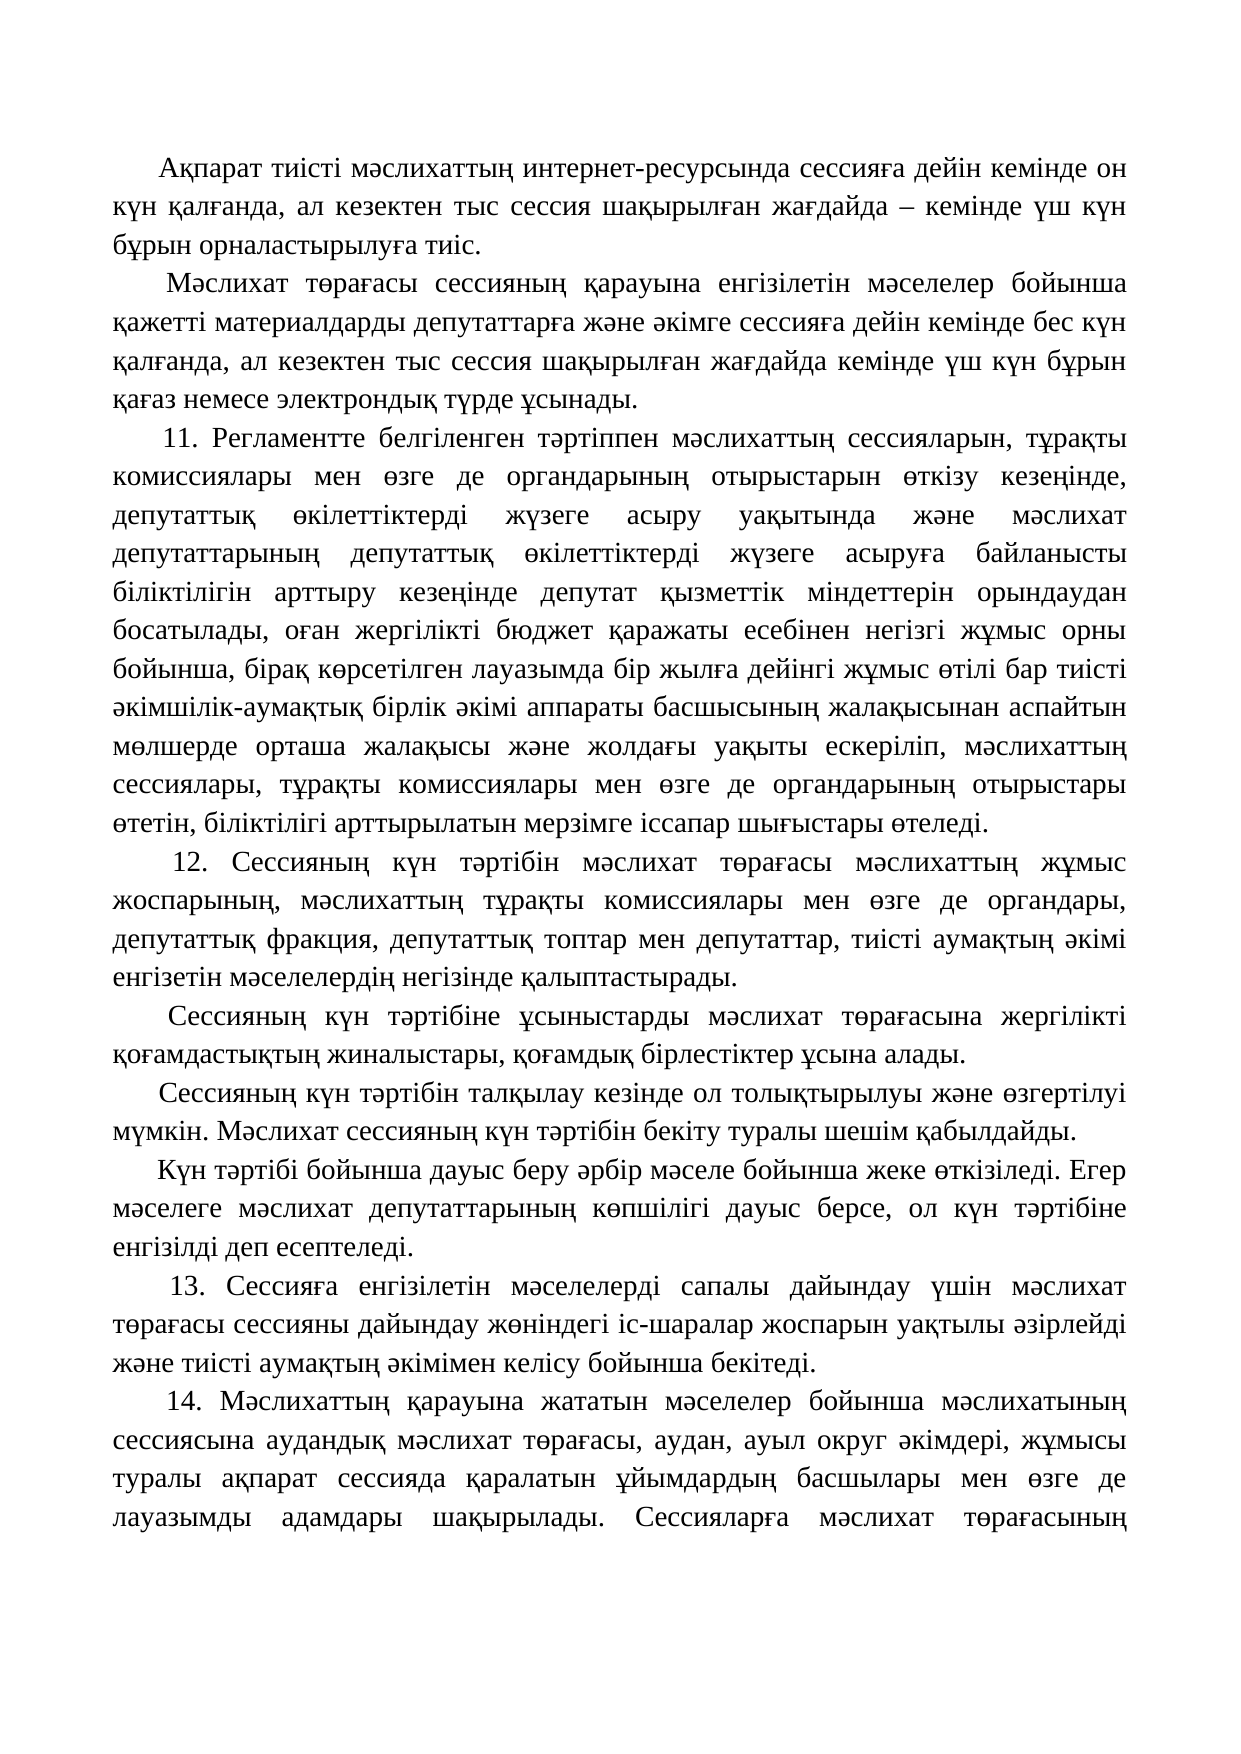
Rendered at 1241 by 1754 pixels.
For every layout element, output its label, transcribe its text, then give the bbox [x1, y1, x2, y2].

text Сессияның күн тәртібін талқылау кезінде ол толықтырылуы және өзгертілуі мүмкін. Мәслихат сессияның күн тәртібін бекіту туралы шешім қабылдайды. [112, 1075, 1128, 1147]
text Сессияның күн тәртібіне ұсыныстарды мәслихат төрағасына жергілікті қоғамдастықтың жиналыстары, қоғамдық бірлестіктер ұсына алады. [112, 998, 1128, 1070]
text Ақпарат тиісті мәслихаттың интернет-ресурсында сессияға дейін кемінде он күн қалғанда, ал кезектен тыс сессия шақырылған жағдайда – кемінде үш күн бұрын орналастырылуға тиіс. [112, 150, 1128, 261]
text 12. Сессияның күн тәртібін мәслихат төрағасы мәслихаттың жұмыс жоспарының, мәслихаттың тұрақты комиссиялары мен өзге де органдары, депутаттық фракция, депутаттық топтар мен депутаттар, тиісті аумақтың әкімі енгізетін мәселелердің негізінде қалыптастырады. [112, 844, 1128, 993]
text 13. Сессияға енгізілетін мәселелерді сапалы дайындау үшін мәслихат төрағасы сессияны дайындау жөніндегі іс-шаралар жоспарын уақтылы әзірлейді және тиісті аумақтың әкімімен келісу бойынша бекітеді. [112, 1268, 1128, 1378]
text 11. Регламентте белгіленген тәртіппен мәслихаттың сессияларын, тұрақты комиссиялары мен өзге де органдарының отырыстарын өткізу кезеңінде, депутаттық өкілеттіктерді жүзеге асыру уақытында және мәслихат депутаттарының депутаттық өкілеттіктерді жүзеге асыруға байланысты біліктілігін арттыру кезеңінде депутат қызметтік міндеттерін орындаудан босатылады, оған жергілікті бюджет қаражаты есебінен негізгі жұмыс орны бойынша, бірақ көрсетілген лауазымда бір жылға дейінгі жұмыс өтілі бар тиісті әкімшілік-аумақтық бірлік әкімі аппараты басшысының жалақысынан аспайтын мөлшерде орташа жалақысы және жолдағы уақыты ескеріліп, мәслихаттың сессиялары, тұрақты комиссиялары мен өзге де органдарының отырыстары өтетін, біліктілігі арттырылатын мерзімге іссапар шығыстары өтеледі. [112, 420, 1128, 839]
text Мәслихат төрағасы сессияның қарауына енгізілетін мәселелер бойынша қажетті материалдарды депутаттарға және әкімге сессияға дейін кемінде бес күн қалғанда, ал кезектен тыс сессия шақырылған жағдайда кемінде үш күн бұрын қағаз немесе электрондық түрде ұсынады. [112, 266, 1128, 415]
text Күн тәртібі бойынша дауыс беру әрбір мәселе бойынша жеке өткізіледі. Егер мәселеге мәслихат депутаттарының көпшілігі дауыс берсе, ол күн тәртібіне енгізілді деп есептеледі. [112, 1152, 1128, 1263]
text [112, 1383, 1128, 1532]
